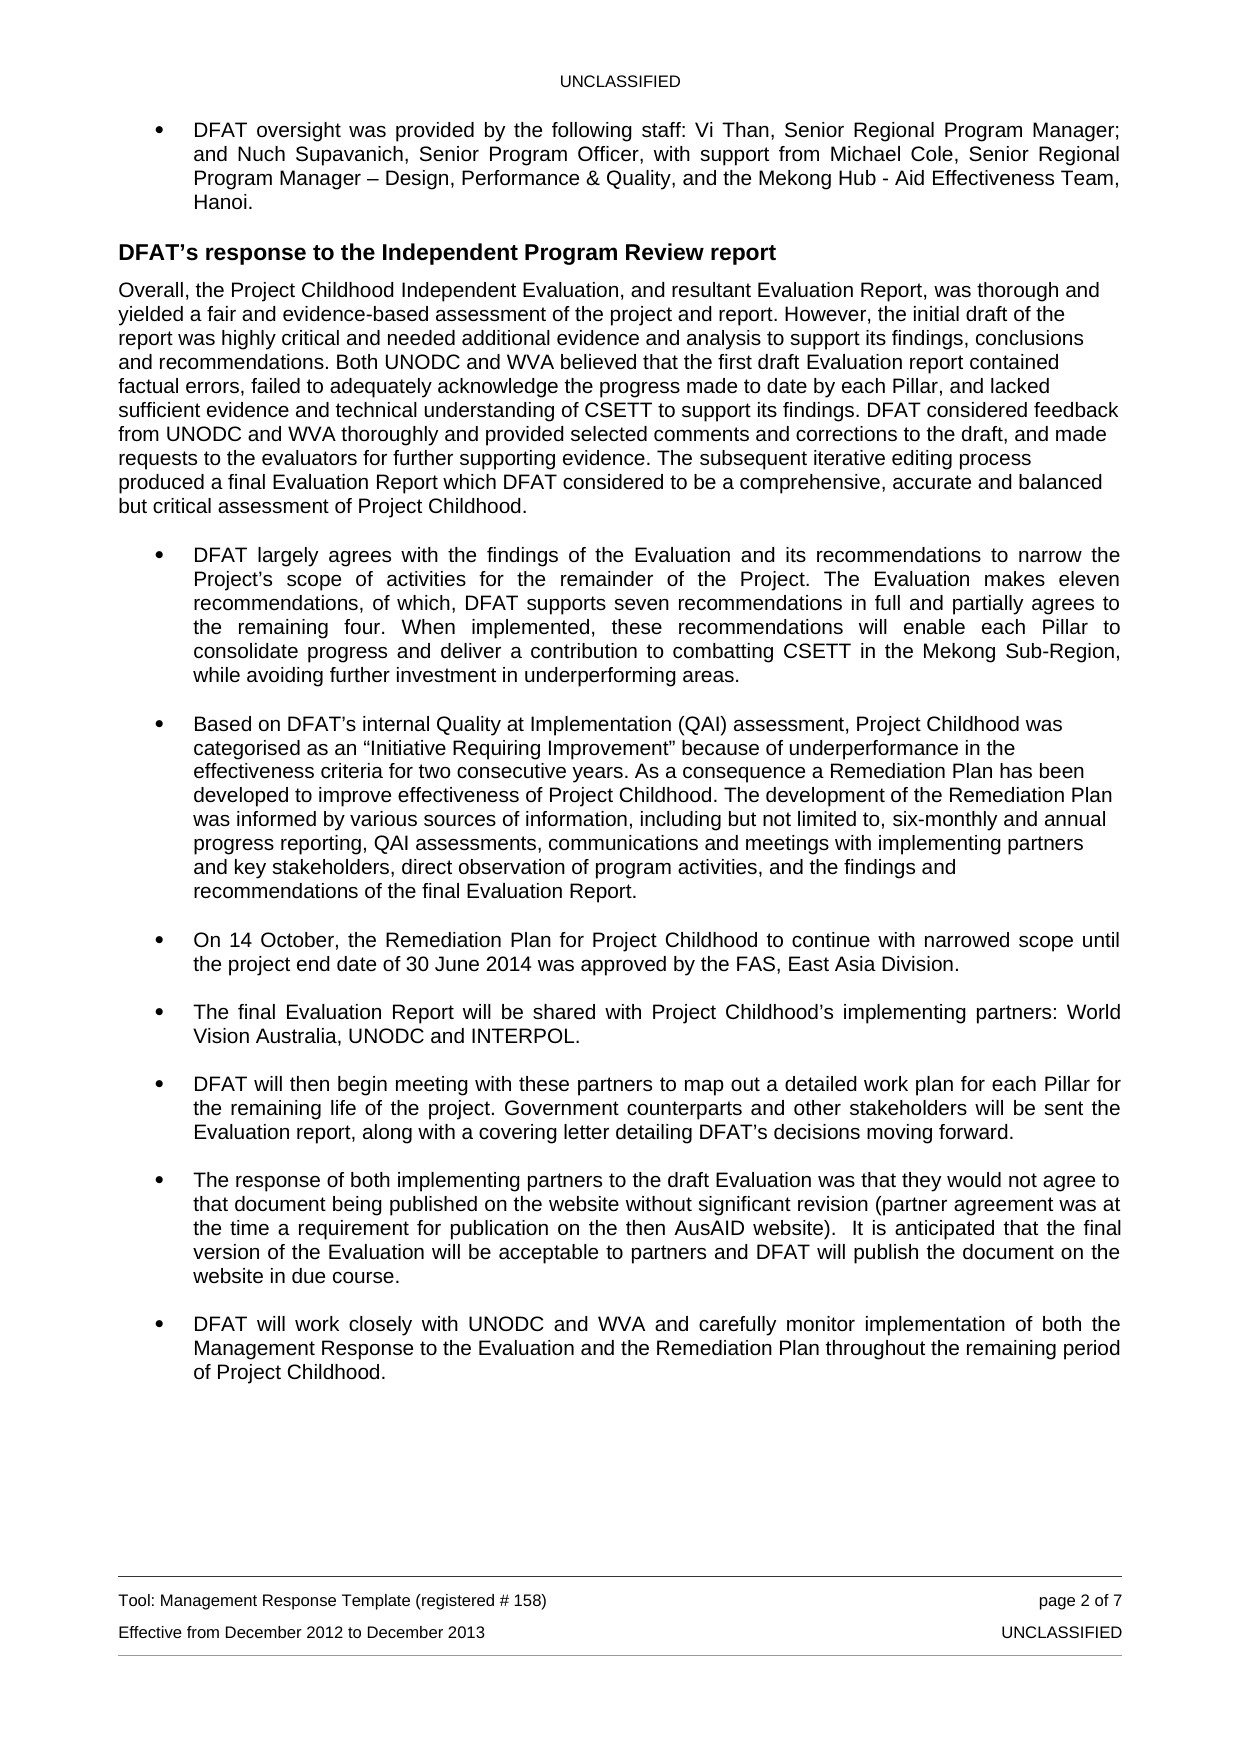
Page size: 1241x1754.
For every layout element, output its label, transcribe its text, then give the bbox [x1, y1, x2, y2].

list DFAT largely agrees with the findings of the Evaluation and its recommendations to narrow the Project’s scope of activities for the remainder of the Project. The Evaluation makes eleven recommendations, of which, DFAT supports seven recommendations in full and partially agrees to the remaining four. When implemented, these recommendations will enable each Pillar to consolidate progress and deliver a contribution to combatting CSETT in the Mekong Sub-Region, while avoiding further investment in underperforming areas. [156, 542, 1122, 686]
list The final Evaluation Report will be shared with Project Childhood’s implementing partners: World Vision Australia, UNODC and INTERPOL. [156, 1000, 1122, 1048]
list DFAT will then begin meeting with these partners to map out a detailed work plan for each Pillar for the remaining life of the project. Government counterparts and other stakeholders will be sent the Evaluation report, along with a covering letter detailing DFAT’s decisions moving forward. [156, 1072, 1122, 1144]
list Based on DFAT’s internal Quality at Implementation (QAI) assessment, Project Childhood was categorised as an “Initiative Requiring Improvement” because of underperformance in the effectiveness criteria for two consecutive years. As a consequence a Remediation Plan has been developed to improve effectiveness of Project Childhood. The development of the Remediation Plan was informed by various sources of information, including but not limited to, six-monthly and annual progress reporting, QAI assessments, communications and meetings with implementing partners and key stakeholders, direct observation of program activities, and the findings and recommendations of the final Evaluation Report. [156, 711, 1122, 903]
list DFAT oversight was provided by the following staff: Vi Than, Senior Regional Program Manager; and Nuch Supavanich, Senior Program Officer, with support from Michael Cole, Senior Regional Program Manager – Design, Performance & Quality, and the Mekong Hub - Aid Effectiveness Team, Hanoi. [156, 118, 1122, 214]
list DFAT will work closely with UNODC and WVA and carefully monitor implementation of both the Management Response to the Evaluation and the Remediation Plan throughout the remaining period of Project Childhood. [156, 1312, 1122, 1384]
list The response of both implementing partners to the draft Evaluation was that they would not agree to that document being published on the website without significant revision (partner agreement was at the time a requirement for publication on the then AusAID website). It is anticipated that the final version of the Evaluation will be acceptable to partners and DFAT will publish the document on the website in due course. [156, 1168, 1122, 1288]
text Overall, the Project Childhood Independent Evaluation, and resultant Evaluation Report, was thorough and yielded a fair and evidence-based assessment of the project and report. However, the initial draft of the report was highly critical and needed additional evidence and analysis to support its findings, conclusions and recommendations. Both UNODC and WVA believed that the first draft Evaluation report contained factual errors, failed to adequately acknowledge the progress made to date by each Pillar, and lacked sufficient evidence and technical understanding of CSETT to support its findings. DFAT considered feedback from UNODC and WVA thoroughly and provided selected comments and corrections to the draft, and made requests to the evaluators for further supporting evidence. The subsequent iterative editing process produced a final Evaluation Report which DFAT considered to be a comprehensive, accurate and balanced but critical assessment of Project Childhood. [118, 278, 1122, 517]
text DFAT’s response to the Independent Program Review report [118, 239, 1122, 265]
list On 14 October, the Remediation Plan for Project Childhood to continue with narrowed scope until the project end date of 30 June 2014 was approved by the FAS, East Asia Division. [156, 928, 1122, 976]
